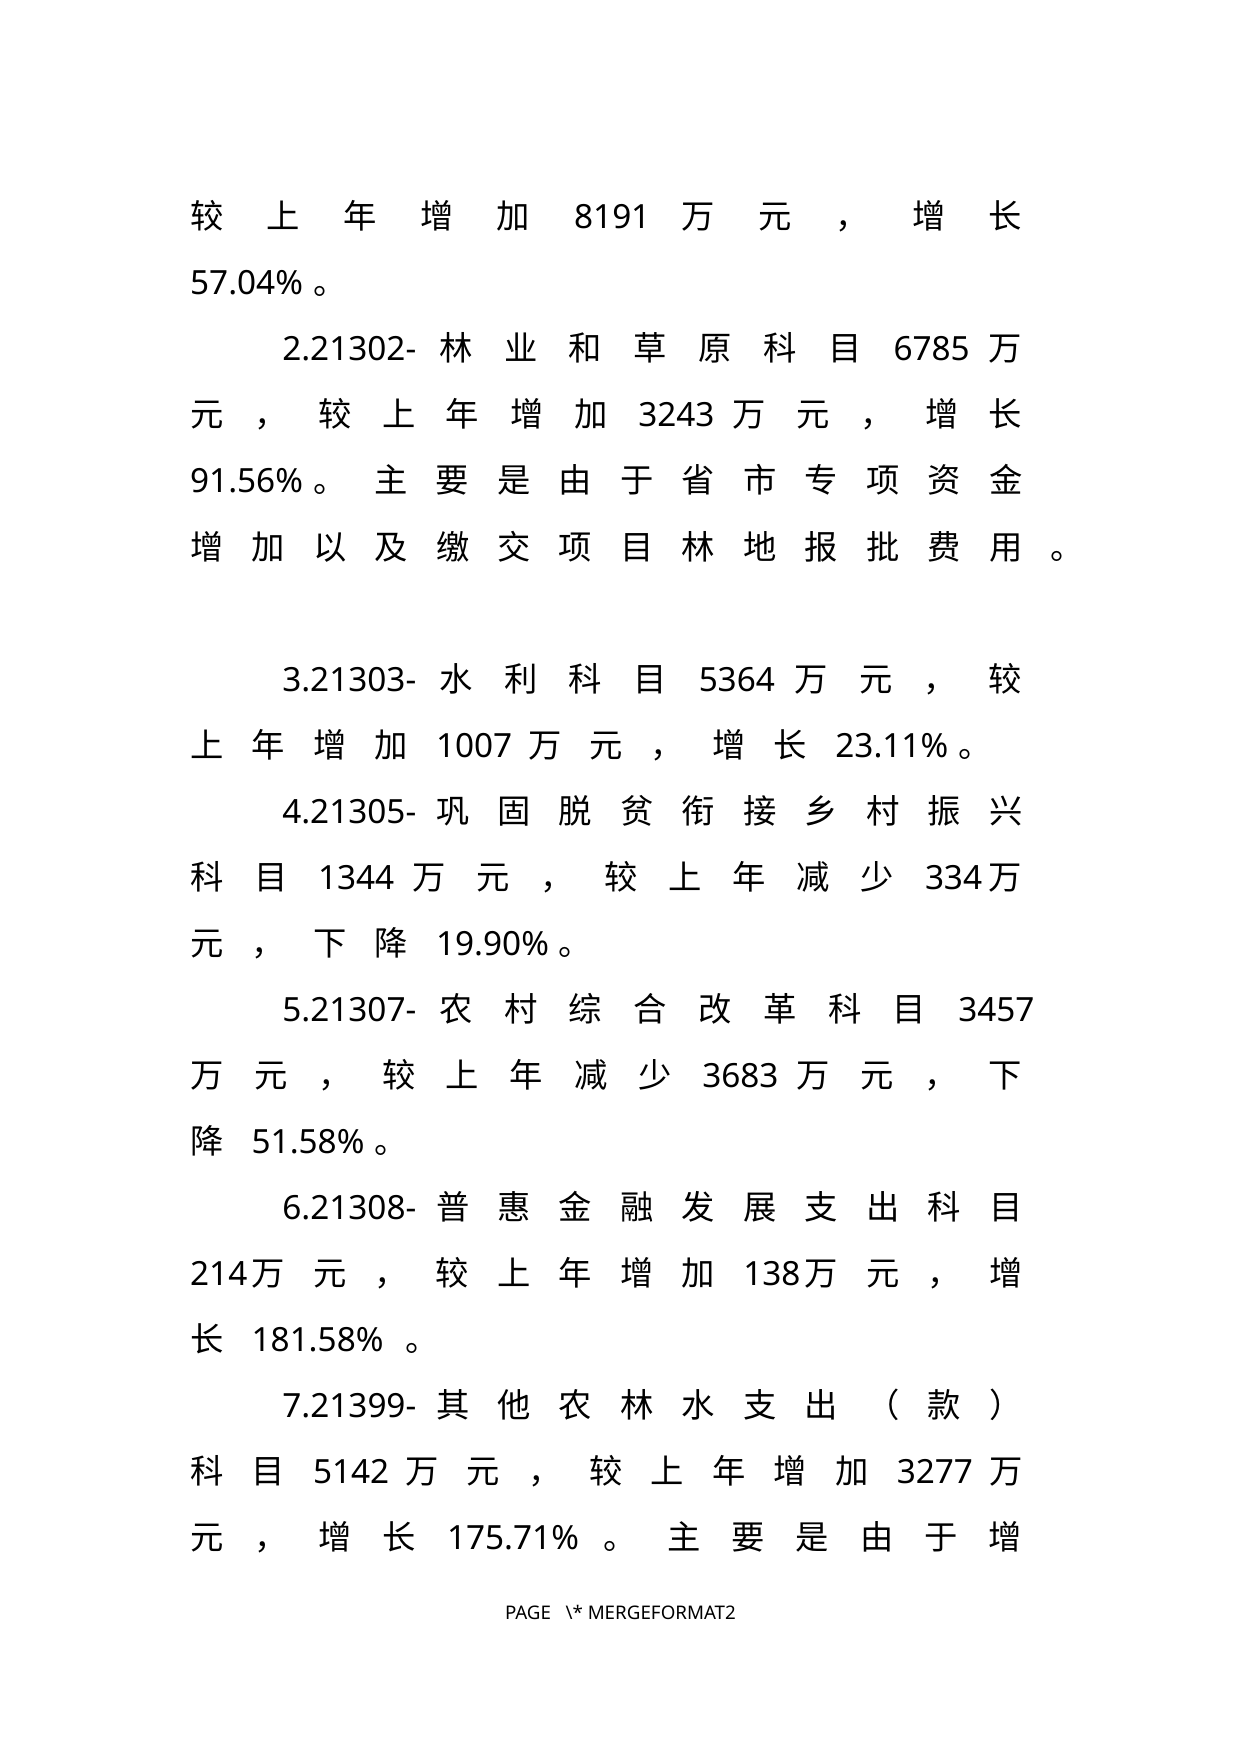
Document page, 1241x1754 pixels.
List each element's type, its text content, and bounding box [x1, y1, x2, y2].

text 6.21308-普惠金融发展支出科目214万元，较上年增加138万元，增长181.58%。 [190, 1172, 1050, 1370]
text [190, 1370, 1050, 1568]
text 3.21303-水利科目5364万元，较上年增加1007万元，增长23.11%。 [190, 644, 1050, 776]
text 2.21302-林业和草原科目6785万元，较上年增加3243万元，增长91.56%。主要是由于省市专项资金增加以及缴交项目林地报批费用。 [190, 313, 1050, 644]
text 5.21307-农村综合改革科目3457万元，较上年减少3683万元，下降51.58%。 [190, 974, 1050, 1172]
text 4.21305-巩固脱贫衔接乡村振兴科目1344万元，较上年减少334万元，下降19.90%。 [190, 776, 1050, 974]
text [190, 181, 1050, 313]
